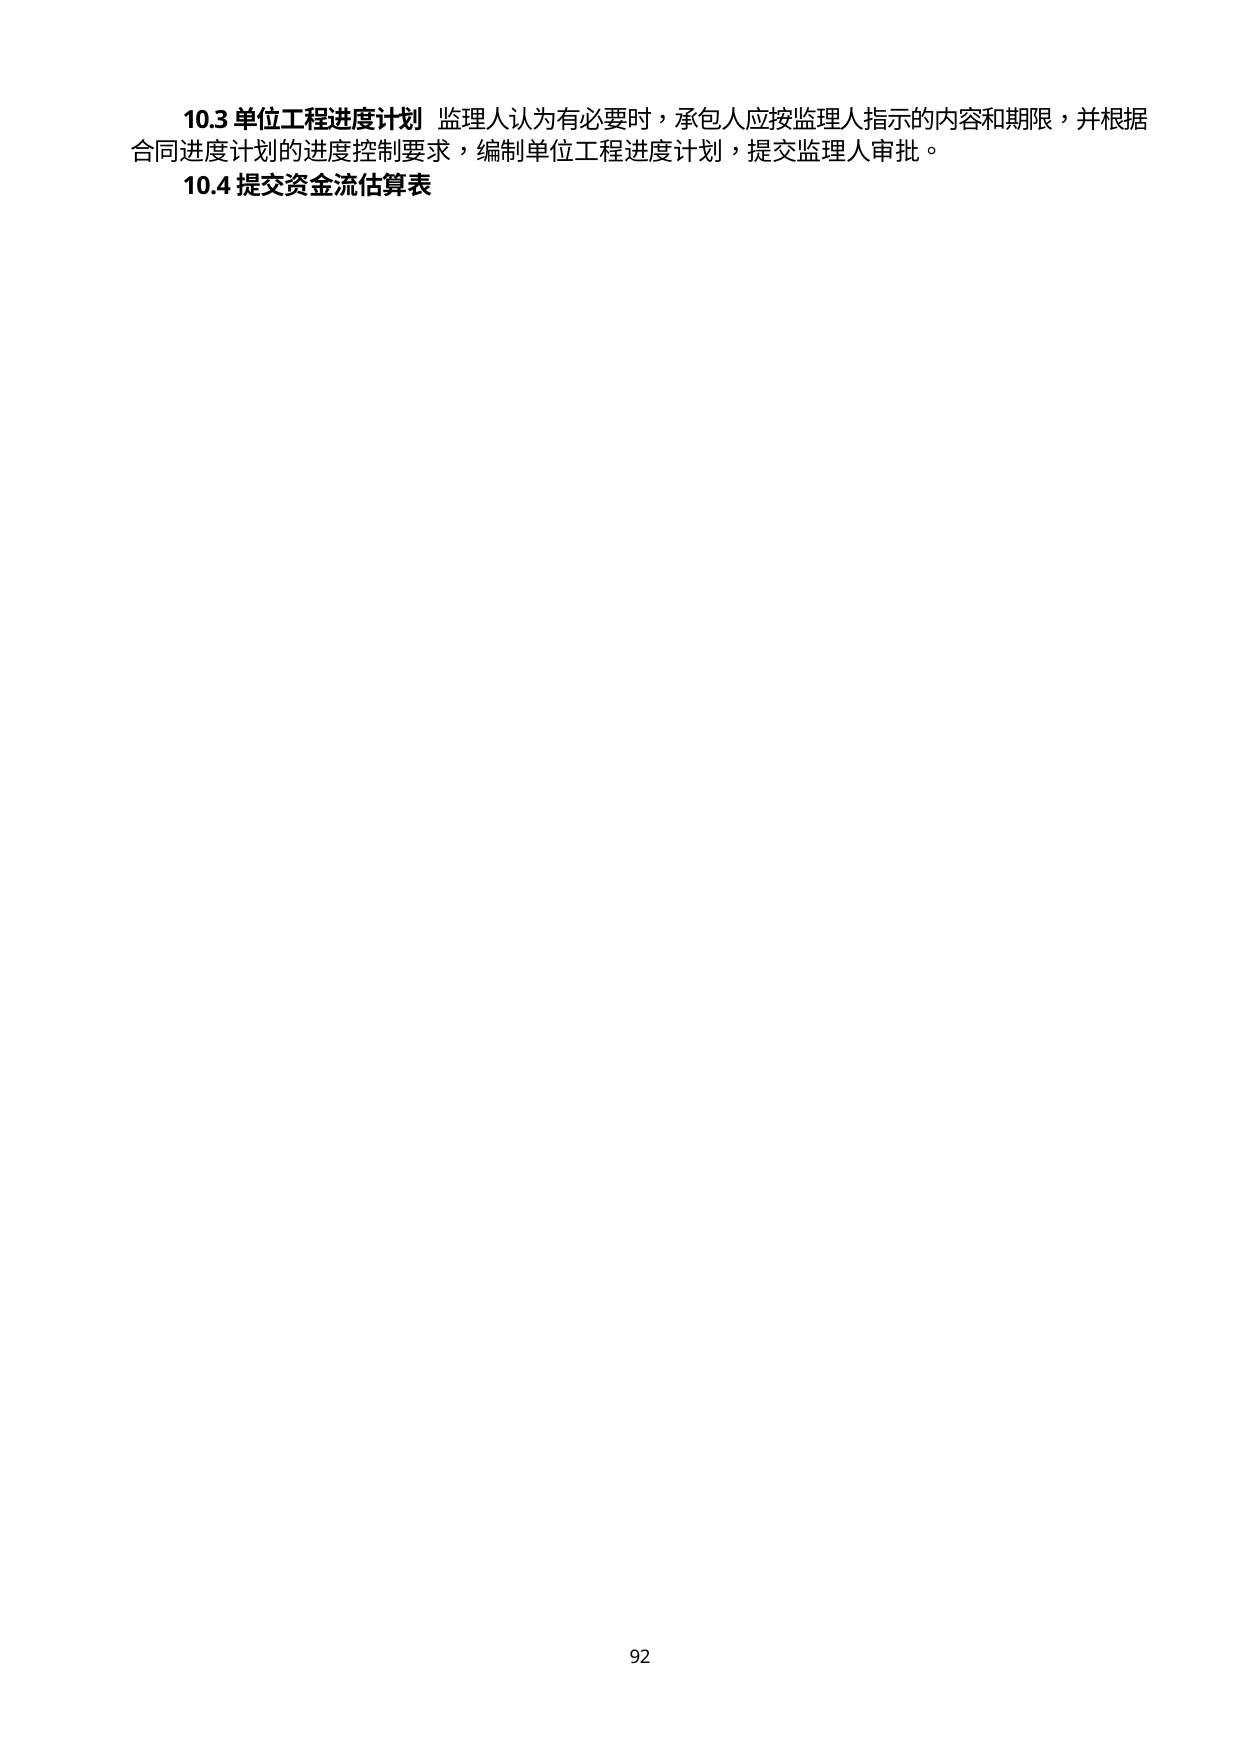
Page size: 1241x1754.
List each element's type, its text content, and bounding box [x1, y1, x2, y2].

text 10.4提交资金流估算表 [182, 170, 1155, 201]
text 10.3单位工程进度计划 监理人认为有必要时，承包人应按监理人指示的内容和期限，并根据 合同进度计划的进度控制要求，编制单位工程进度计划，提交监理人审批。 [130, 103, 1149, 167]
